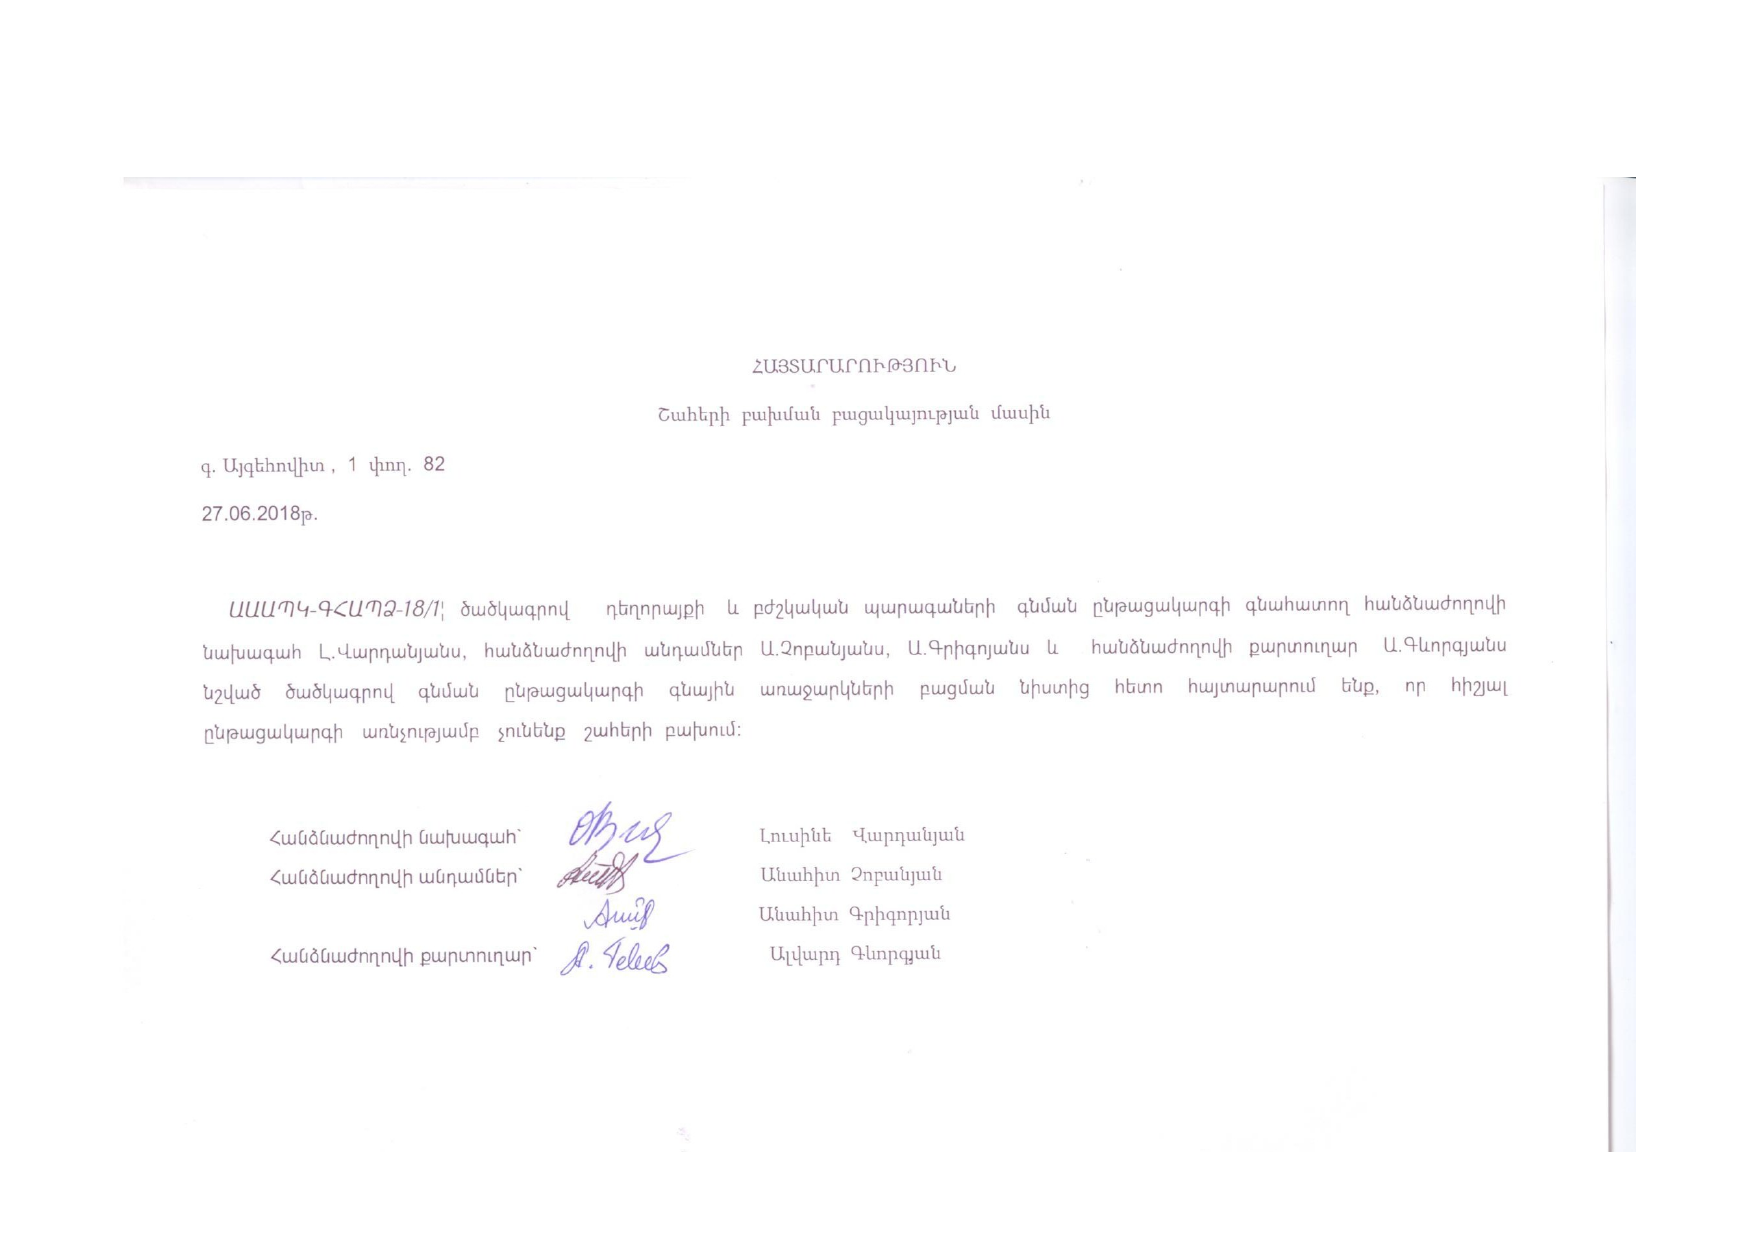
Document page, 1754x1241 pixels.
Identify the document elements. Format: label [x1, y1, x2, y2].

picture [118, 177, 1636, 1152]
